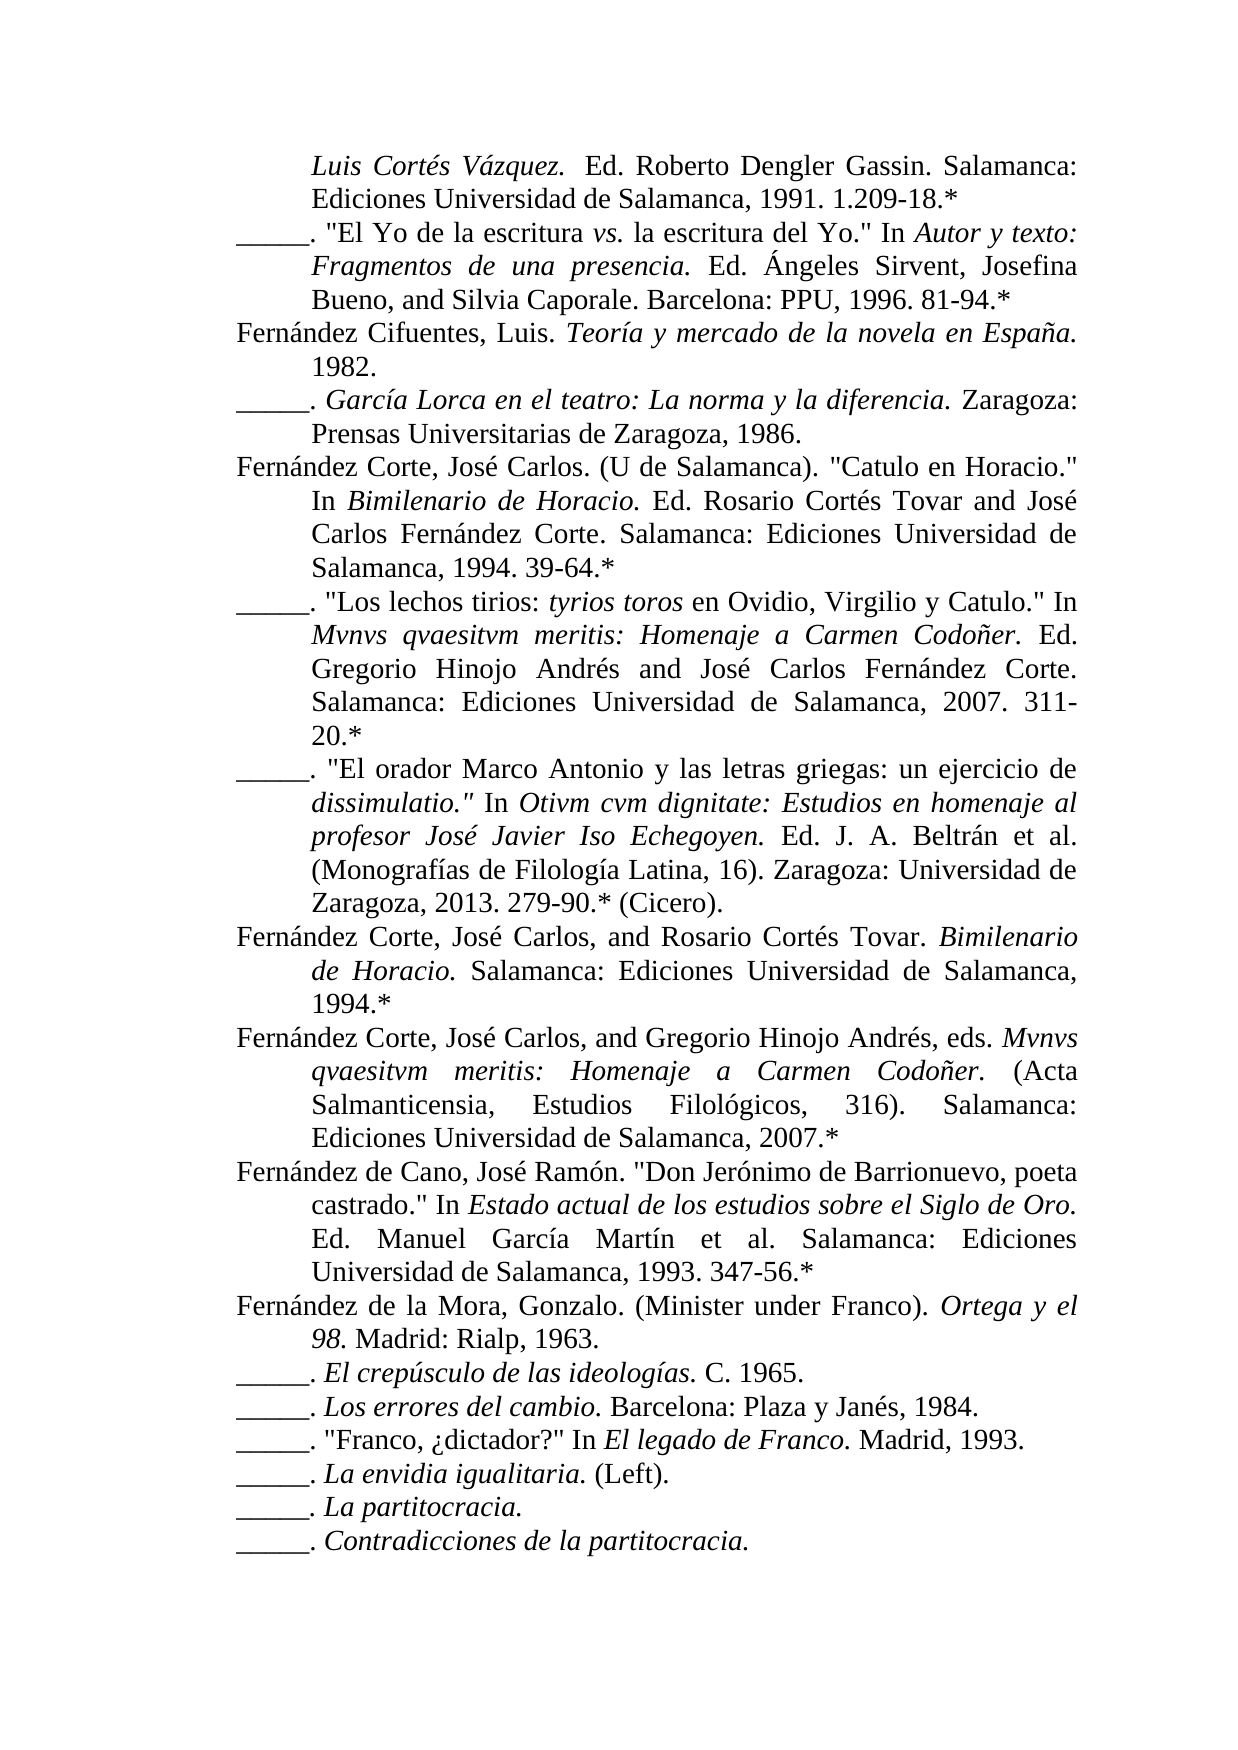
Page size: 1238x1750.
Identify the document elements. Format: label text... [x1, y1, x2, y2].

text Fernández Corte, José Carlos. (U de Salamanca). "Catulo en Horacio." In Bimilenario de Horacio. Ed. Rosario Cortés Tovar and José Carlos Fernández Corte. Salamanca: Ediciones Universidad de Salamanca, 1994. 39-64.* [236, 449, 1078, 584]
text _____. "El Yo de la escritura vs. la escritura del Yo." In Autor y texto: Fragmentos de una presencia. Ed. Ángeles Sirvent, Josefina Bueno, and Silvia Caporale. Barcelona: PPU, 1996. 81-94.* [236, 215, 1078, 315]
text _____. García Lorca en el teatro: La norma y la diferencia. Zaragoza: Prensas Universitarias de Zaragoza, 1986. [236, 382, 1078, 449]
text _____. El crepúsculo de las ideologías. C. 1965. [236, 1355, 1078, 1389]
text _____. Los errores del cambio. Barcelona: Plaza y Janés, 1984. [236, 1389, 1078, 1422]
text _____. Contradicciones de la partitocracia. [236, 1523, 1078, 1556]
text Fernández Corte, José Carlos, and Gregorio Hinojo Andrés, eds. Mvnvs qvaesitvm meritis: Homenaje a Carmen Codoñer. (Acta Salmanticensia, Estudios Filológicos, 316). Salamanca: Ediciones Universidad de Salamanca, 2007.* [236, 1020, 1078, 1154]
text _____. "Los lechos tirios: tyrios toros en Ovidio, Virgilio y Catulo." In Mvnvs qvaesitvm meritis: Homenaje a Carmen Codoñer. Ed. Gregorio Hinojo Andrés and José Carlos Fernández Corte. Salamanca: Ediciones Universidad de Salamanca, 2007. 311-20.* [236, 584, 1078, 751]
text _____. "Franco, ¿dictador?" In El legado de Franco. Madrid, 1993. [236, 1422, 1078, 1456]
text Fernández Corte, José Carlos, and Rosario Cortés Tovar. Bimilenario de Horacio. Salamanca: Ediciones Universidad de Salamanca, 1994.* [236, 919, 1078, 1020]
text _____. La partitocracia. [236, 1489, 1078, 1523]
text _____. "El orador Marco Antonio y las letras griegas: un ejercicio de dissimulatio." In Otivm cvm dignitate: Estudios en homenaje al profesor José Javier Iso Echegoyen. Ed. J. A. Beltrán et al. (Monografías de Filología Latina, 16). Zaragoza: Universidad de Zaragoza, 2013. 279-90.* (Cicero). [236, 751, 1078, 919]
text Fernández Cifuentes, Luis. Teoría y mercado de la novela en España. 1982. [236, 315, 1078, 382]
text Fernández de la Mora, Gonzalo. (Minister under Franco). Ortega y el 98. Madrid: Rialp, 1963. [236, 1288, 1078, 1355]
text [236, 148, 1078, 215]
text Fernández de Cano, José Ramón. "Don Jerónimo de Barrionuevo, poeta castrado." In Estado actual de los estudios sobre el Siglo de Oro. Ed. Manuel García Martín et al. Salamanca: Ediciones Universidad de Salamanca, 1993. 347-56.* [236, 1154, 1078, 1288]
text _____. La envidia igualitaria. (Left). [236, 1456, 1078, 1489]
